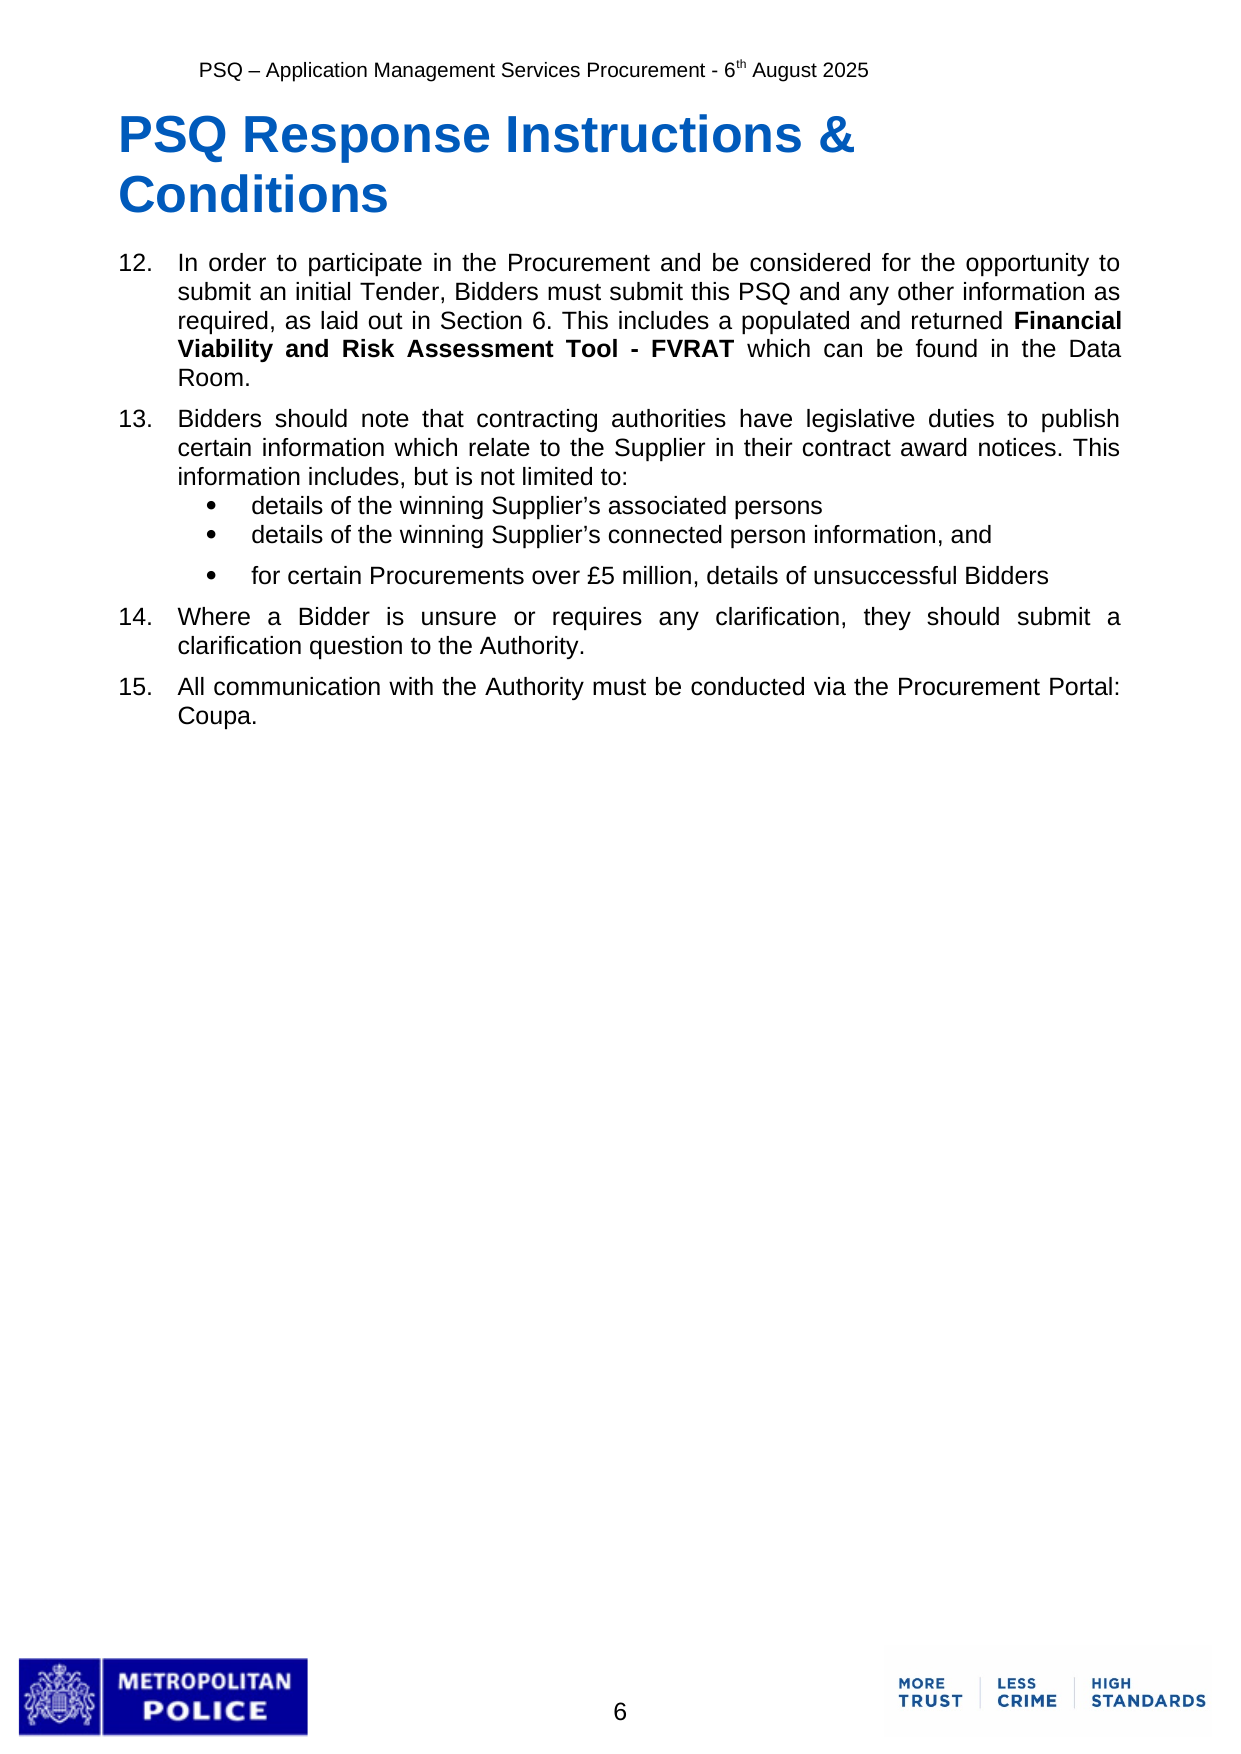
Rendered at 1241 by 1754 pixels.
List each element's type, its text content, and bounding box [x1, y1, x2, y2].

list for certain Procurements over £5 million, details of unsuccessful Bidders [207, 561, 1122, 590]
list Where a Bidder is unsure or requires any clarification, they should submit a clarification question to the Authority. [118, 602, 1122, 660]
list details of the winning Supplier’s associated persons [207, 491, 1122, 519]
subtitle PSQ Response Instructions & Conditions [118, 103, 1122, 223]
list In order to participate in the Procurement and be considered for the opportunity to submit an initial Tender, Bidders must submit this PSQ and any other information as required, as laid out in Section 6. This includes a populated and returned Financial Viability and Risk Assessment Tool - FVRAT which can be found in the Data Room. [118, 248, 1122, 392]
list All communication with the Authority must be conducted via the Procurement Portal: Coupa. [118, 672, 1122, 730]
picture [18, 1658, 308, 1737]
list details of the winning Supplier’s connected person information, and [207, 519, 1122, 548]
picture [883, 1645, 1215, 1736]
list Bidders should note that contracting authorities have legislative duties to publish certain information which relate to the Supplier in their contract award notices. This information includes, but is not limited to: [118, 404, 1122, 491]
